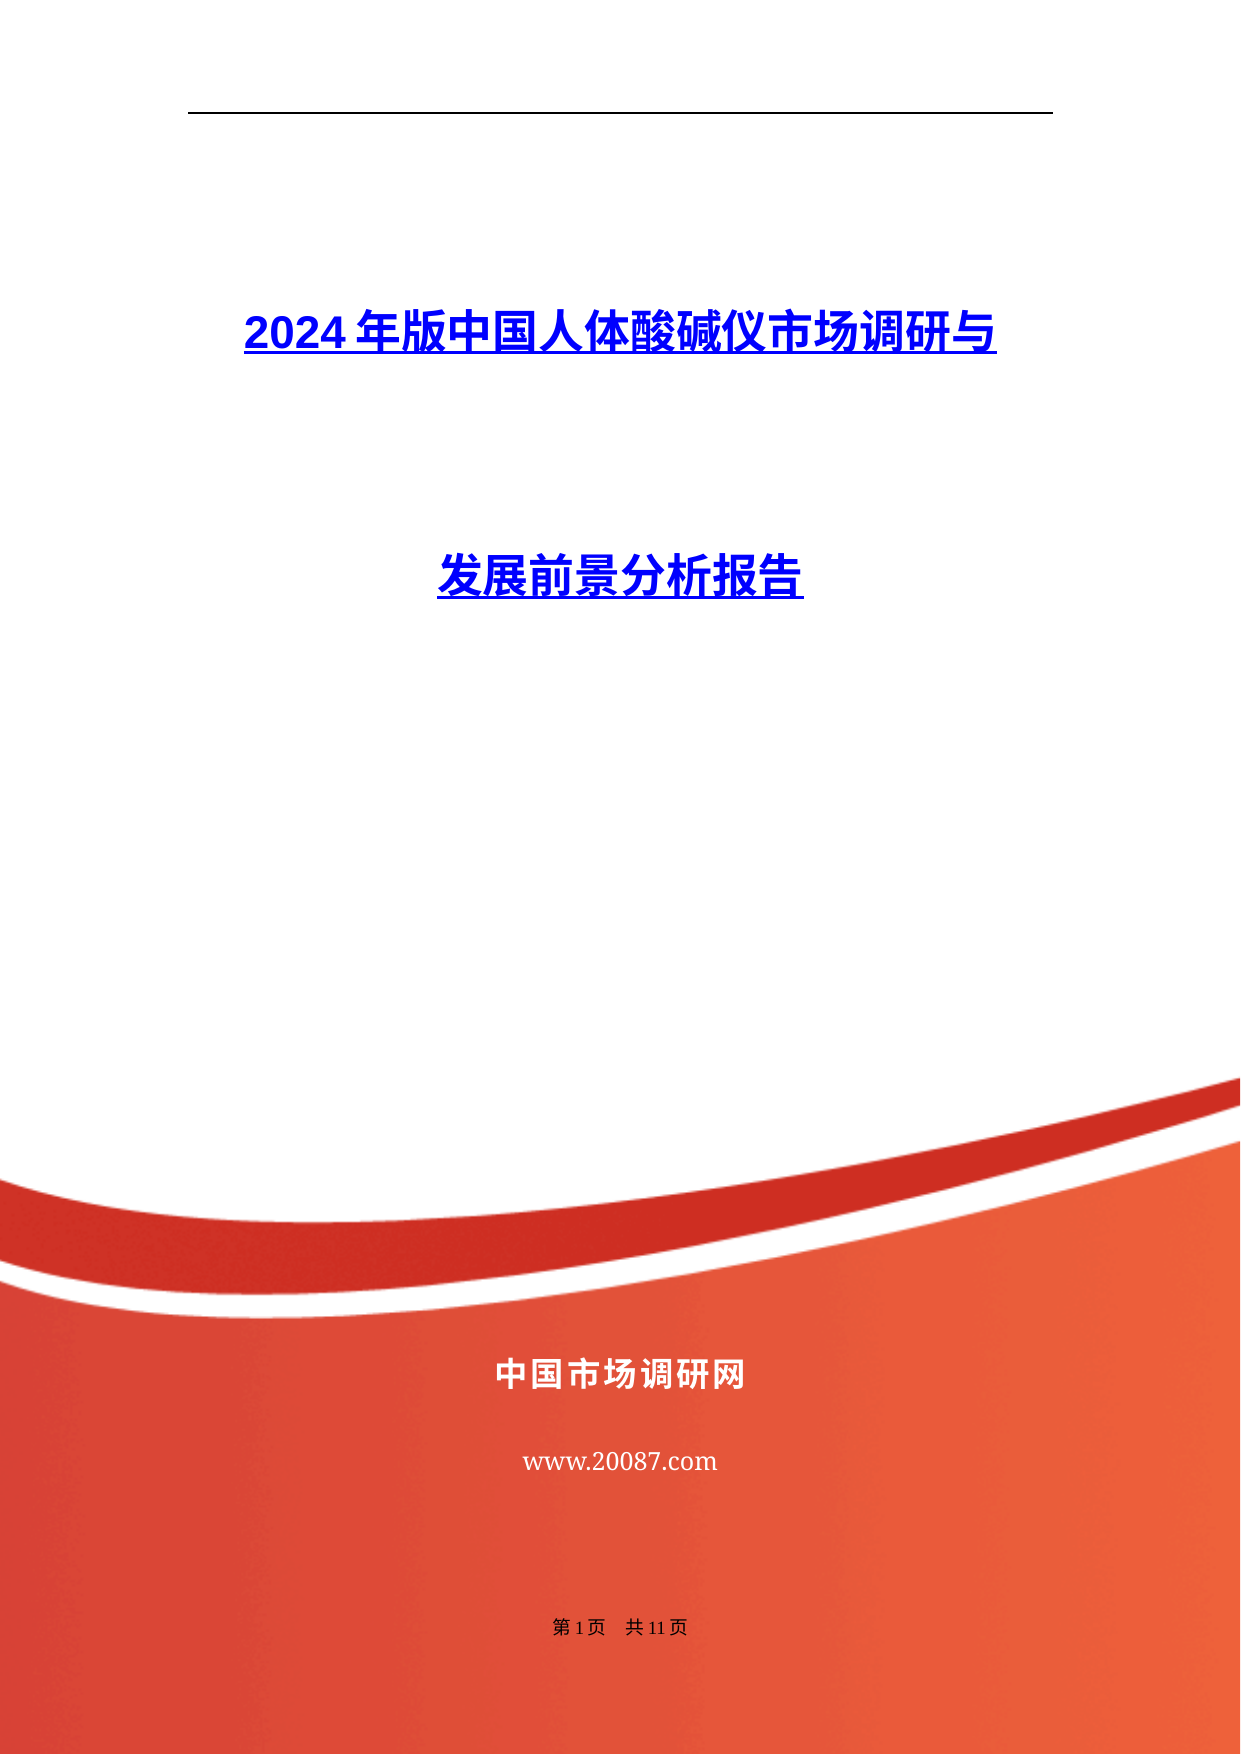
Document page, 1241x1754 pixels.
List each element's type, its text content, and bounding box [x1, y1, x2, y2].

picture [0, 1006, 1241, 1754]
table_header 2024年版中国人体酸碱仪市场调研与发展前景分析报告 [188, 207, 1053, 773]
text www.20087.com [187, 1428, 1053, 1493]
subtitle 中国市场调研网 [187, 1339, 1053, 1404]
